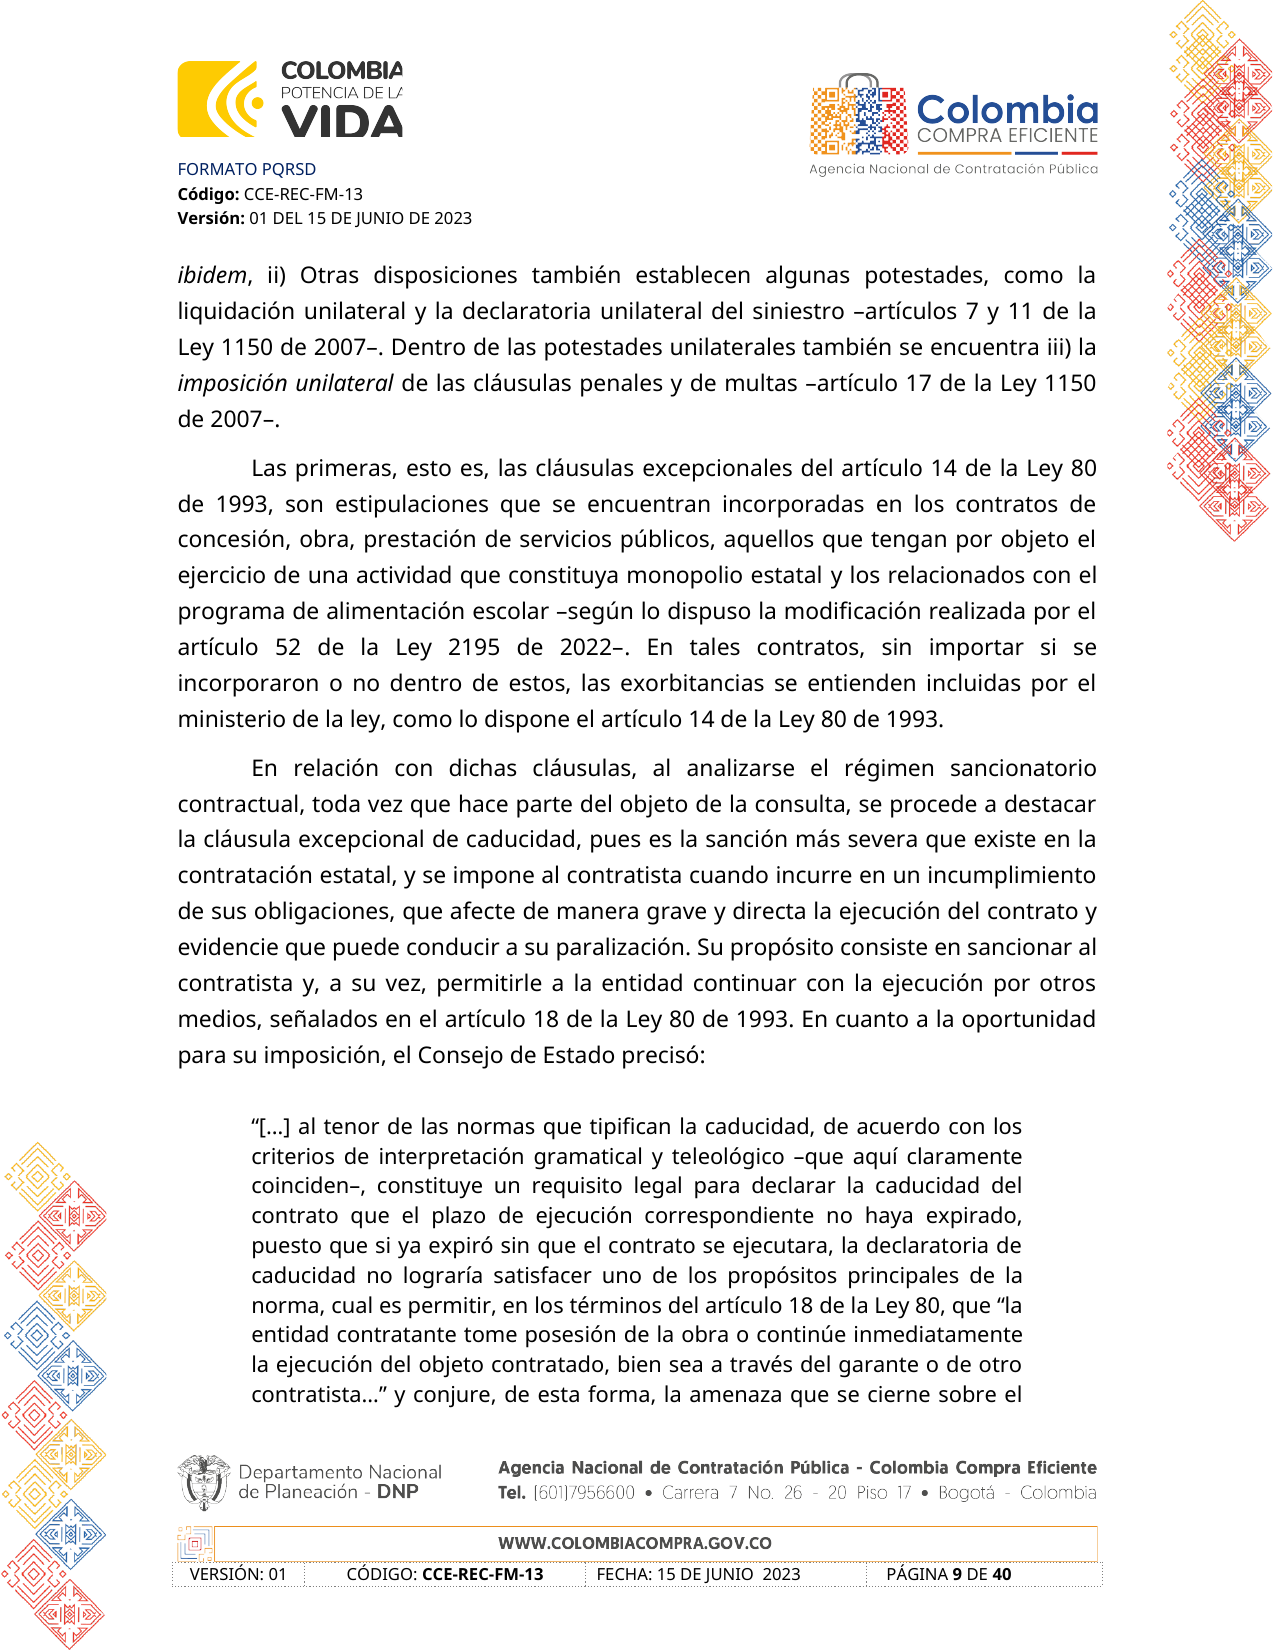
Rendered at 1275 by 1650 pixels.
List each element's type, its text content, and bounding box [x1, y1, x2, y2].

picture [809, 73, 1098, 177]
text Las primeras, esto es, las cláusulas excepcionales del artículo 14 de la Ley 80 de 1993, son estipulaciones que se encuentran incorporadas en los contratos de concesión, obra, prestación de servicios públicos, aquellos que tengan por objeto el ejercicio de una actividad que constituya monopolio estatal y los relacionados con el programa de alimentación escolar –según lo dispuso la modificación realizada por el artículo 52 de la Ley 2195 de 2022–. En tales contratos, sin importar si se incorporaron o no dentro de estos, las exorbitancias se entienden incluidas por el ministerio de la ley, como lo dispone el artículo 14 de la Ley 80 de 1993. [177, 452, 1098, 734]
text En relación con dichas cláusulas, al analizarse el régimen sancionatorio contractual, toda vez que hace parte del objeto de la consulta, se procede a destacar la cláusula excepcional de caducidad, pues es la sanción más severa que existe en la contratación estatal, y se impone al contratista cuando incurre en un incumplimiento de sus obligaciones, que afecte de manera grave y directa la ejecución del contrato y evidencie que puede conducir a su paralización. Su propósito consiste en sancionar al contratista y, a su vez, permitirle a la entidad continuar con la ejecución por otros medios, señalados en el artículo 18 de la Ley 80 de 1993. En cuanto a la oportunidad para su imposición, el Consejo de Estado precisó: [177, 752, 1098, 1070]
picture [0, 1141, 106, 1648]
picture [177, 1455, 1098, 1562]
picture [1165, 0, 1272, 539]
picture [177, 61, 402, 137]
